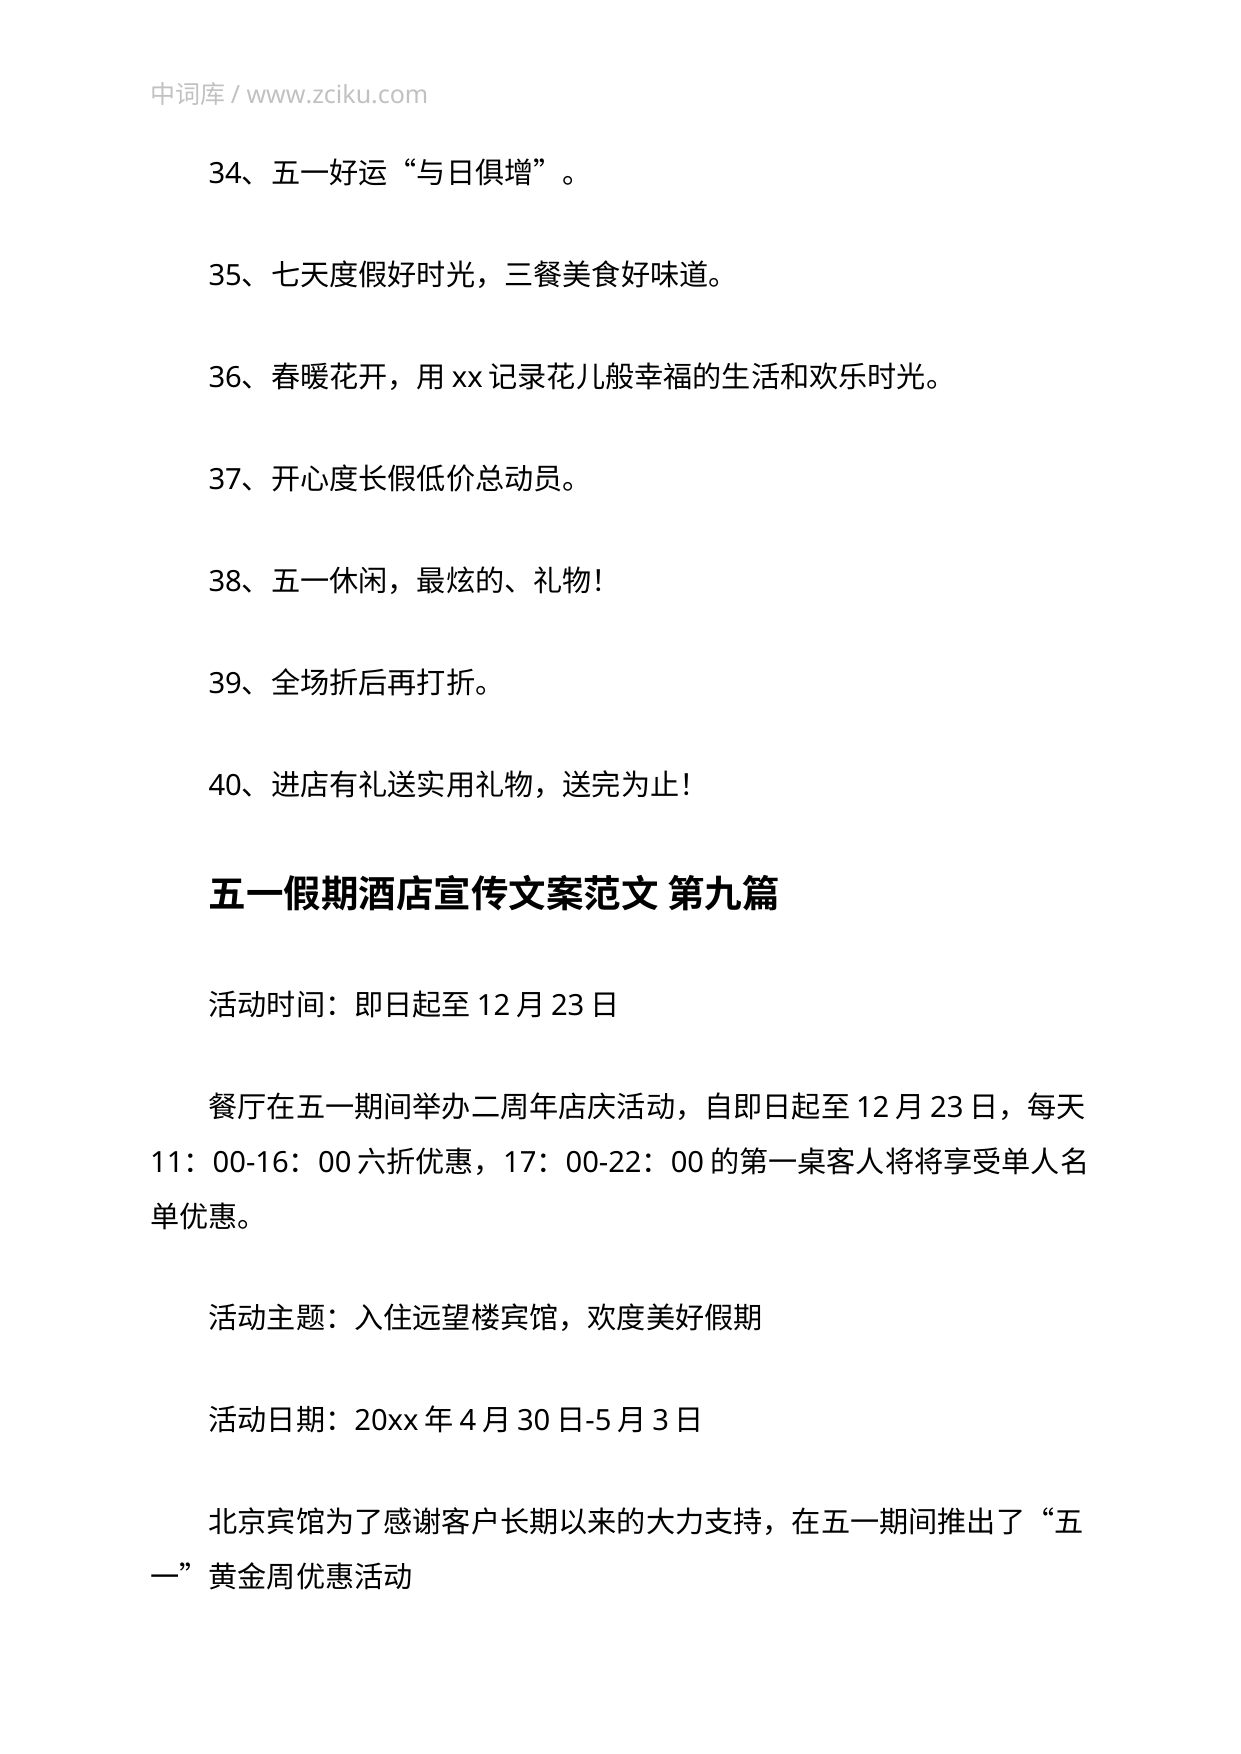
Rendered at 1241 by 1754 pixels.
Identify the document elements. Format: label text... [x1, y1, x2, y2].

text 活动主题：入住远望楼宾馆，欢度美好假期 [150, 1295, 1090, 1337]
text 38、五一休闲，最炫的、礼物！ [150, 558, 1090, 600]
text 五一假期酒店宣传文案范文 第九篇 [150, 864, 1090, 918]
text 餐厅在五一期间举办二周年店庆活动，自即日起至12月23日，每天11：00-16：00六折优惠，17：00-22：00的第一桌客人将将享受单人名单优惠。 [150, 1083, 1090, 1236]
text 39、全场折后再打折。 [150, 660, 1090, 702]
text 37、开心度长假低价总动员。 [150, 456, 1090, 498]
text 活动时间：即日起至12月23日 [150, 981, 1090, 1024]
text 40、进店有礼送实用礼物，送完为止！ [150, 762, 1090, 804]
text 34、五一好运“与日俱增”。 [150, 150, 1090, 192]
text 35、七天度假好时光，三餐美食好味道。 [150, 252, 1090, 294]
text 北京宾馆为了感谢客户长期以来的大力支持，在五一期间推出了“五一”黄金周优惠活动 [150, 1499, 1090, 1596]
text 活动日期：20xx年4月30日-5月3日 [150, 1397, 1090, 1439]
text 36、春暖花开，用xx记录花儿般幸福的生活和欢乐时光。 [150, 354, 1090, 396]
